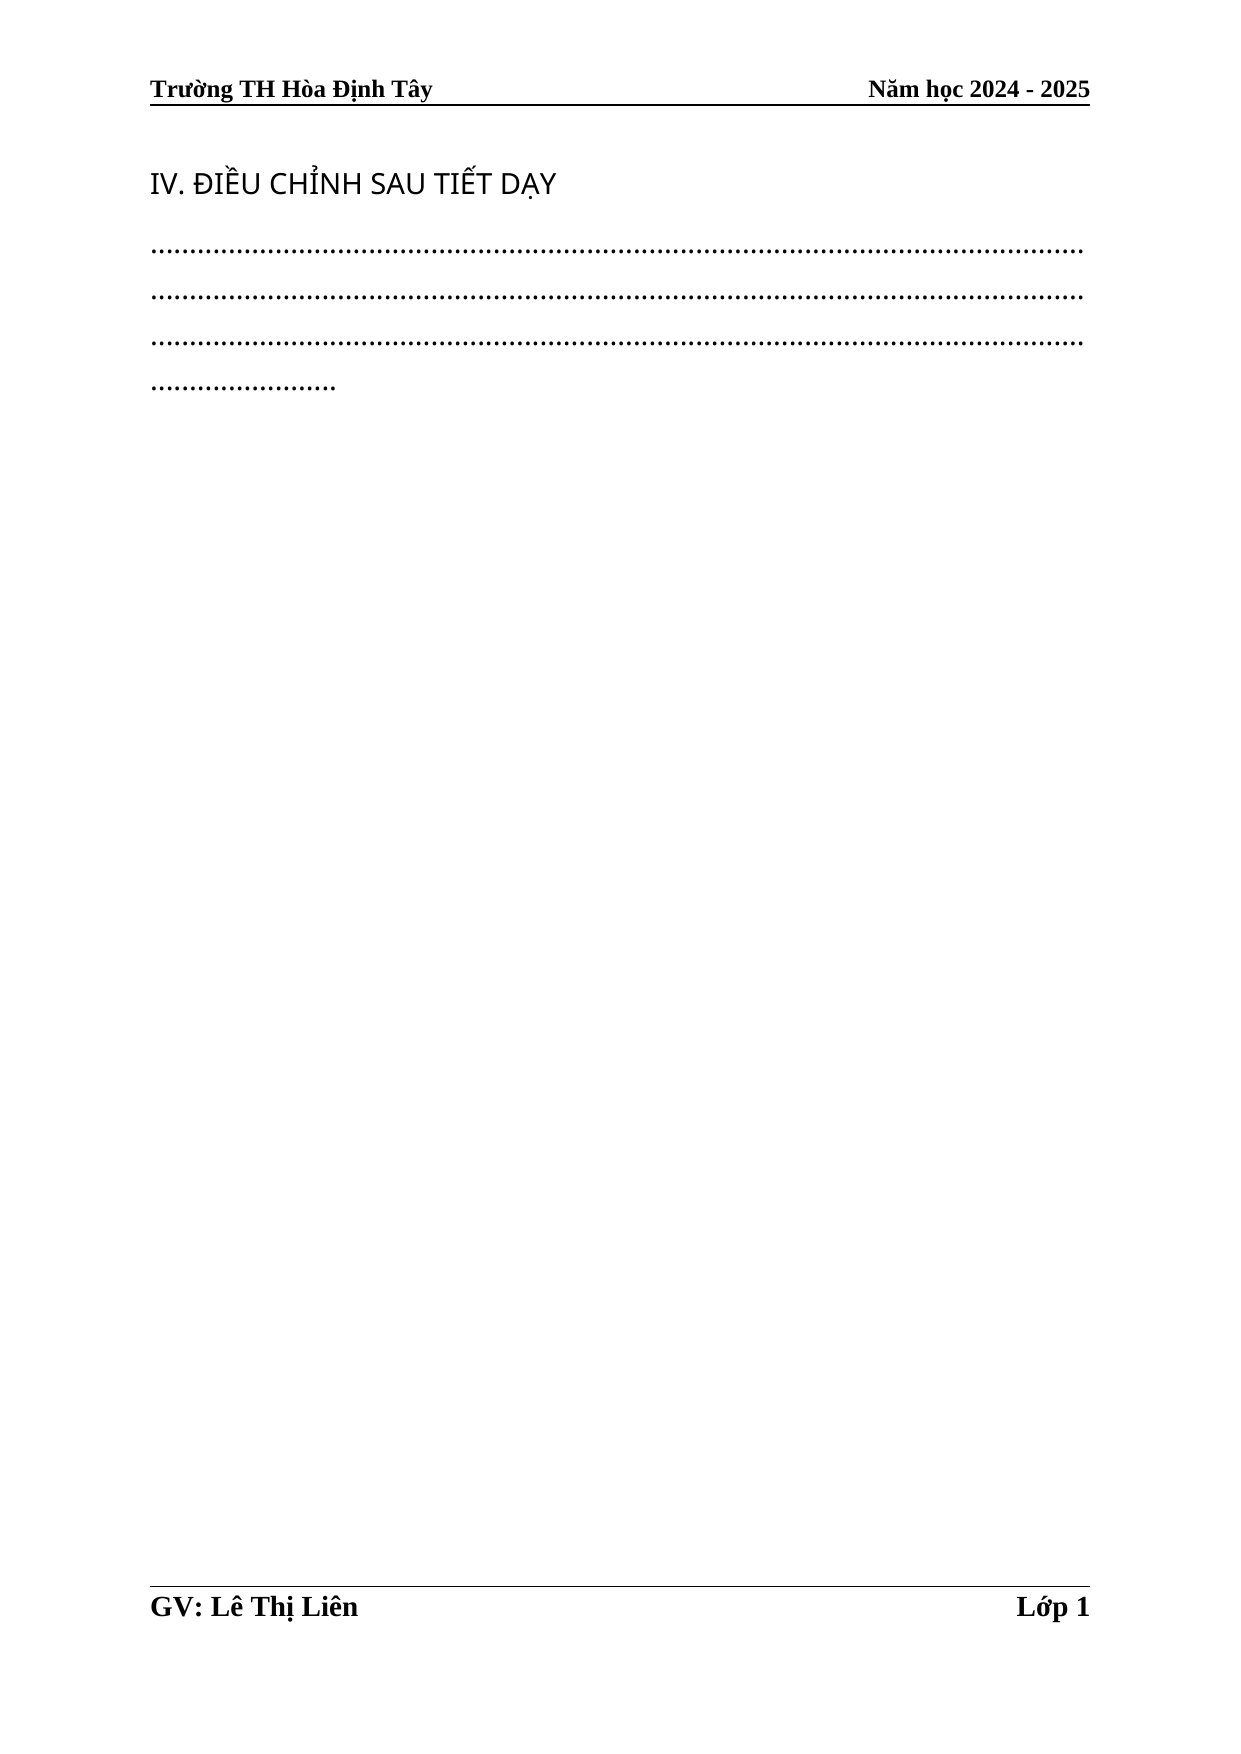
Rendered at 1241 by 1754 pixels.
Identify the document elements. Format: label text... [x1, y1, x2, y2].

text IV. ĐIỀU CHỈNH SAU TIẾT DẠY [150, 163, 1090, 203]
text ................................................................................................................................................................................................................................................................................................................................................................................................ [150, 223, 1090, 399]
